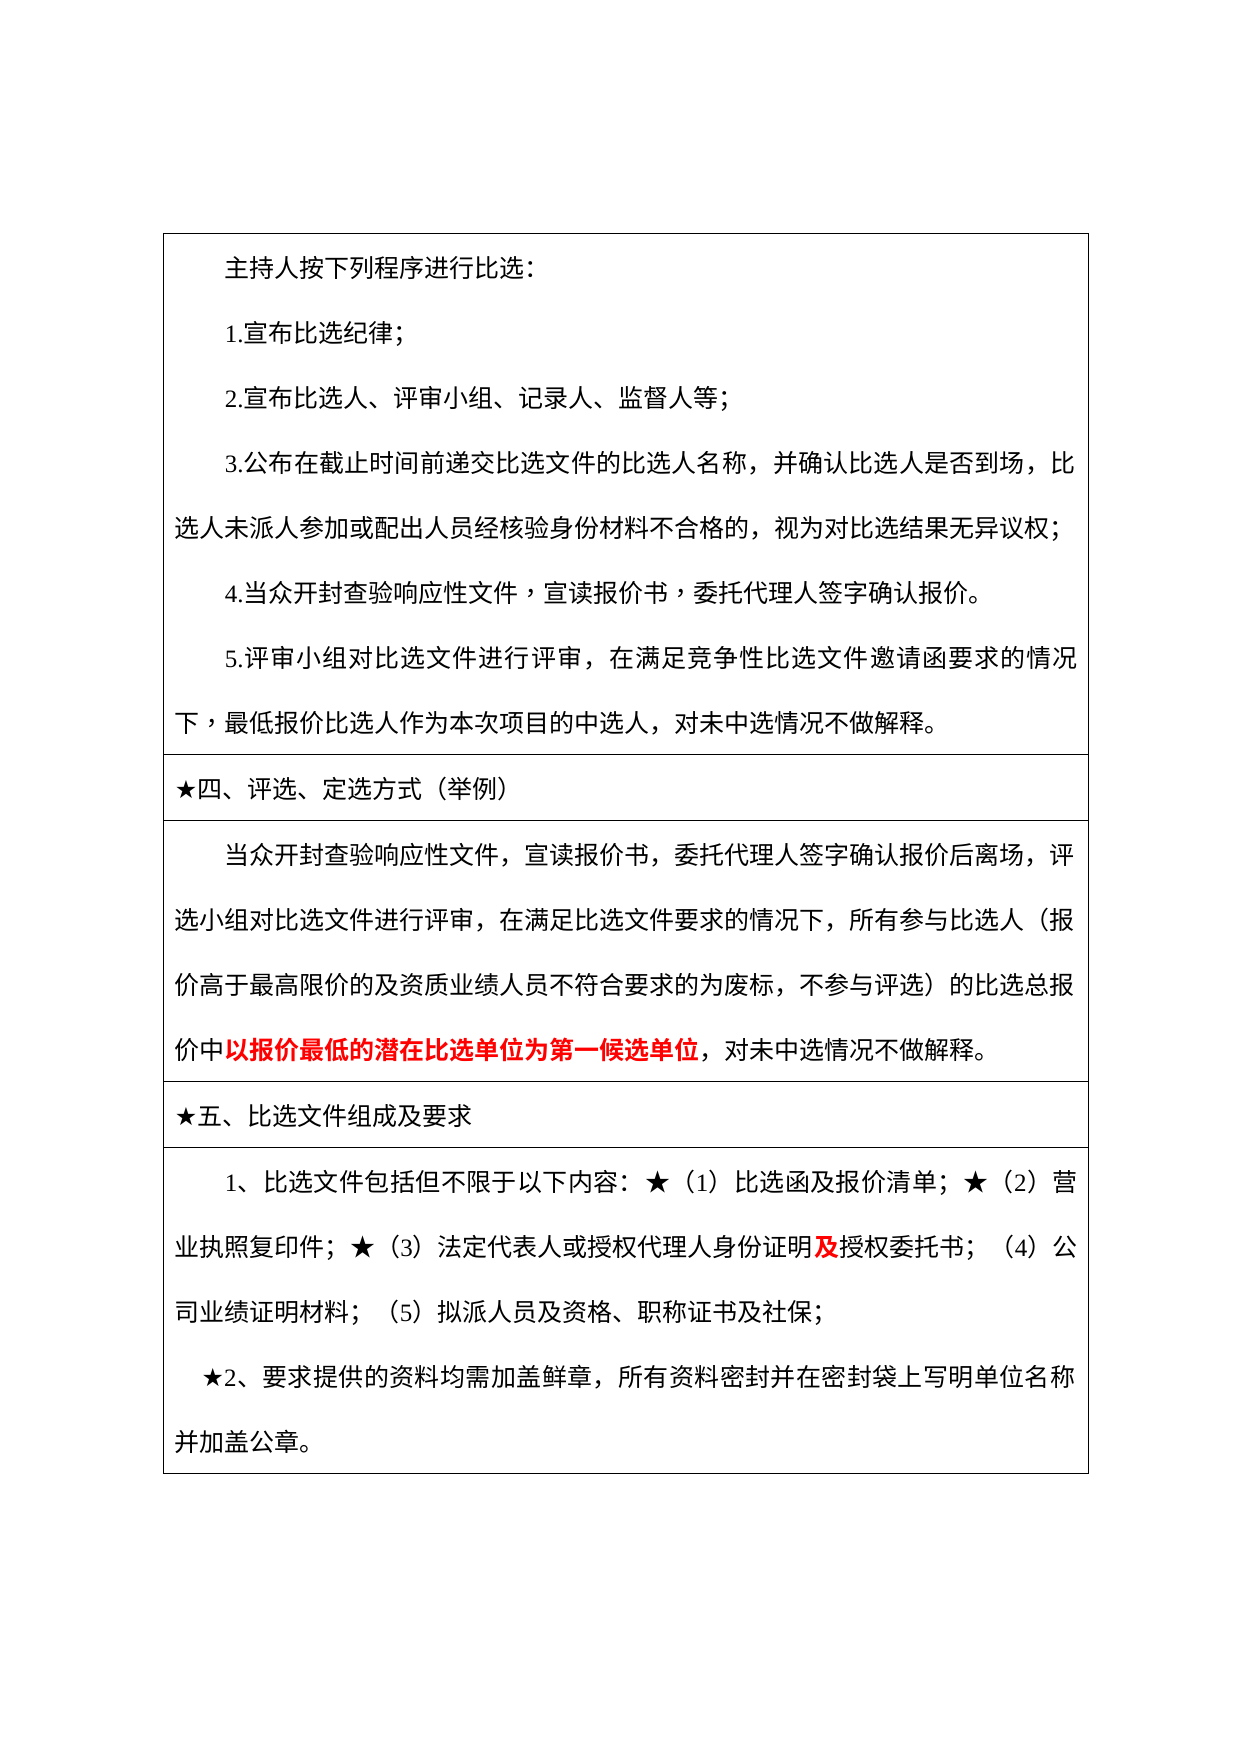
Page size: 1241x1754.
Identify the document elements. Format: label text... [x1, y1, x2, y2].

table_cell 主持人按下列程序进行比选： 1.宣布比选纪律； 2.宣布比选人、评审小组、记录人、监督人等； 3.公布在截止时间前递交比选文件的比选人名称，并确认比选人是否到场，比选人未派人参加或配出人员经核验身份材料不合格的，视为对比选结果无异议权； 4.当众开封查验响应性文件，宣读报价书，委托代理人签字确认报价。 5.评审小组对比选文件进行评审，在满足竞争性比选文件邀请函要求的情况下，最低报价比选人作为本次项目的中选人，对未中选情况不做解释。 [164, 234, 1088, 754]
table_cell 当众开封查验响应性文件，宣读报价书，委托代理人签字确认报价后离场，评选小组对比选文件进行评审，在满足比选文件要求的情况下，所有参与比选人（报价高于最高限价的及资质业绩人员不符合要求的为废标，不参与评选）的比选总报价中以报价最低的潜在比选单位为第一候选单位，对未中选情况不做解释。 [164, 821, 1088, 1081]
table_cell 1、比选文件包括但不限于以下内容：★（1）比选函及报价清单；★（2）营业执照复印件；★（3）法定代表人或授权代理人身份证明及授权委托书；（4）公司业绩证明材料；（5）拟派人员及资格、职称证书及社保； ★2、要求提供的资料均需加盖鲜章，所有资料密封并在密封袋上写明单位名称并加盖公章。 [164, 1148, 1088, 1473]
table_cell ★五、比选文件组成及要求 [164, 1082, 1088, 1147]
table_cell ★四、评选、定选方式（举例） [164, 755, 1088, 820]
